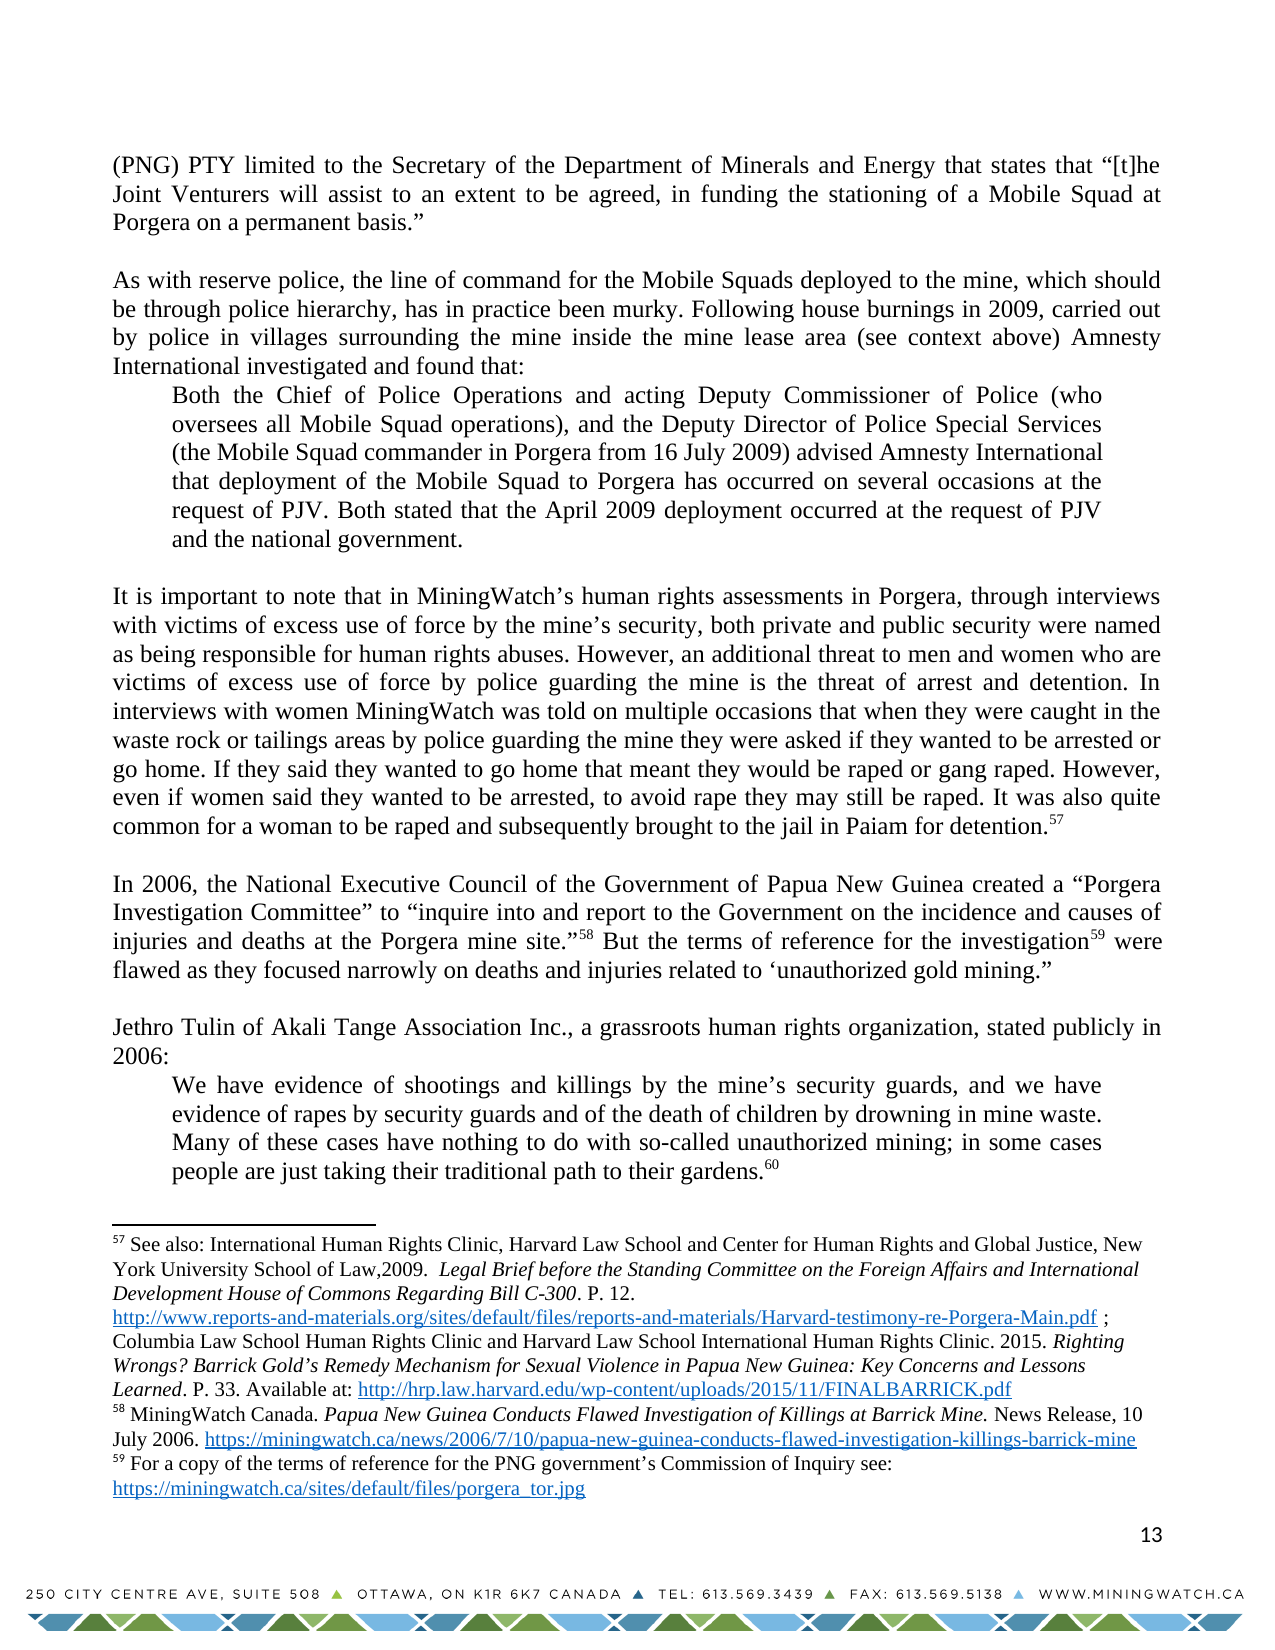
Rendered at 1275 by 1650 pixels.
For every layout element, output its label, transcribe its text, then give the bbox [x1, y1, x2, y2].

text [112, 150, 1162, 236]
text Both the Chief of Police Operations and acting Deputy Commissioner of Police (who oversees all Mobile Squad operations), and the Deputy Director of Police Special Services (the Mobile Squad commander in Porgera from 16 July 2009) advised Amnesty International that deployment of the Mobile Squad to Porgera has occurred on several occasions at the request of PJV. Both stated that the April 2009 deployment occurred at the request of PJV and the national government. [172, 380, 1103, 552]
picture [23, 1587, 1247, 1634]
text We have evidence of shootings and killings by the mine’s security guards, and we have evidence of rapes by security guards and of the death of children by drowning in mine waste. Many of these cases have nothing to do with so-called unauthorized mining; in some cases people are just taking their traditional path to their gardens. [172, 1070, 1103, 1185]
text It is important to note that in MiningWatch’s human rights assessments in Porgera, through interviews with victims of excess use of force by the mine’s security, both private and public security were named as being responsible for human rights abuses. However, an additional threat to men and women who are victims of excess use of force by police guarding the mine is the threat of arrest and detention. In interviews with women MiningWatch was told on multiple occasions that when they were caught in the waste rock or tailings areas by police guarding the mine they were asked if they wanted to be arrested or go home. If they said they wanted to go home that meant they would be raped or gang raped. However, even if women said they wanted to be arrested, to avoid rape they may still be raped. It was also quite common for a woman to be raped and subsequently brought to the jail in Paiam for detention. [112, 581, 1162, 840]
text Jethro Tulin of Akali Tange Association Inc., a grassroots human rights organization, stated publicly in 2006: [112, 1012, 1162, 1070]
text As with reserve police, the line of command for the Mobile Squads deployed to the mine, which should be through police hierarchy, has in practice been murky. Following house burnings in 2009, carried out by police in villages surrounding the mine inside the mine lease area (see context above) Amnesty International investigated and found that: [112, 265, 1162, 380]
text In 2006, the National Executive Council of the Government of Papua New Guinea created a “Porgera Investigation Committee” to “inquire into and report to the Government on the incidence and causes of injuries and deaths at the Porgera mine site.” But the terms of reference for the investigation were flawed as they focused narrowly on deaths and injuries related to ‘unauthorized gold mining.” [112, 869, 1162, 984]
